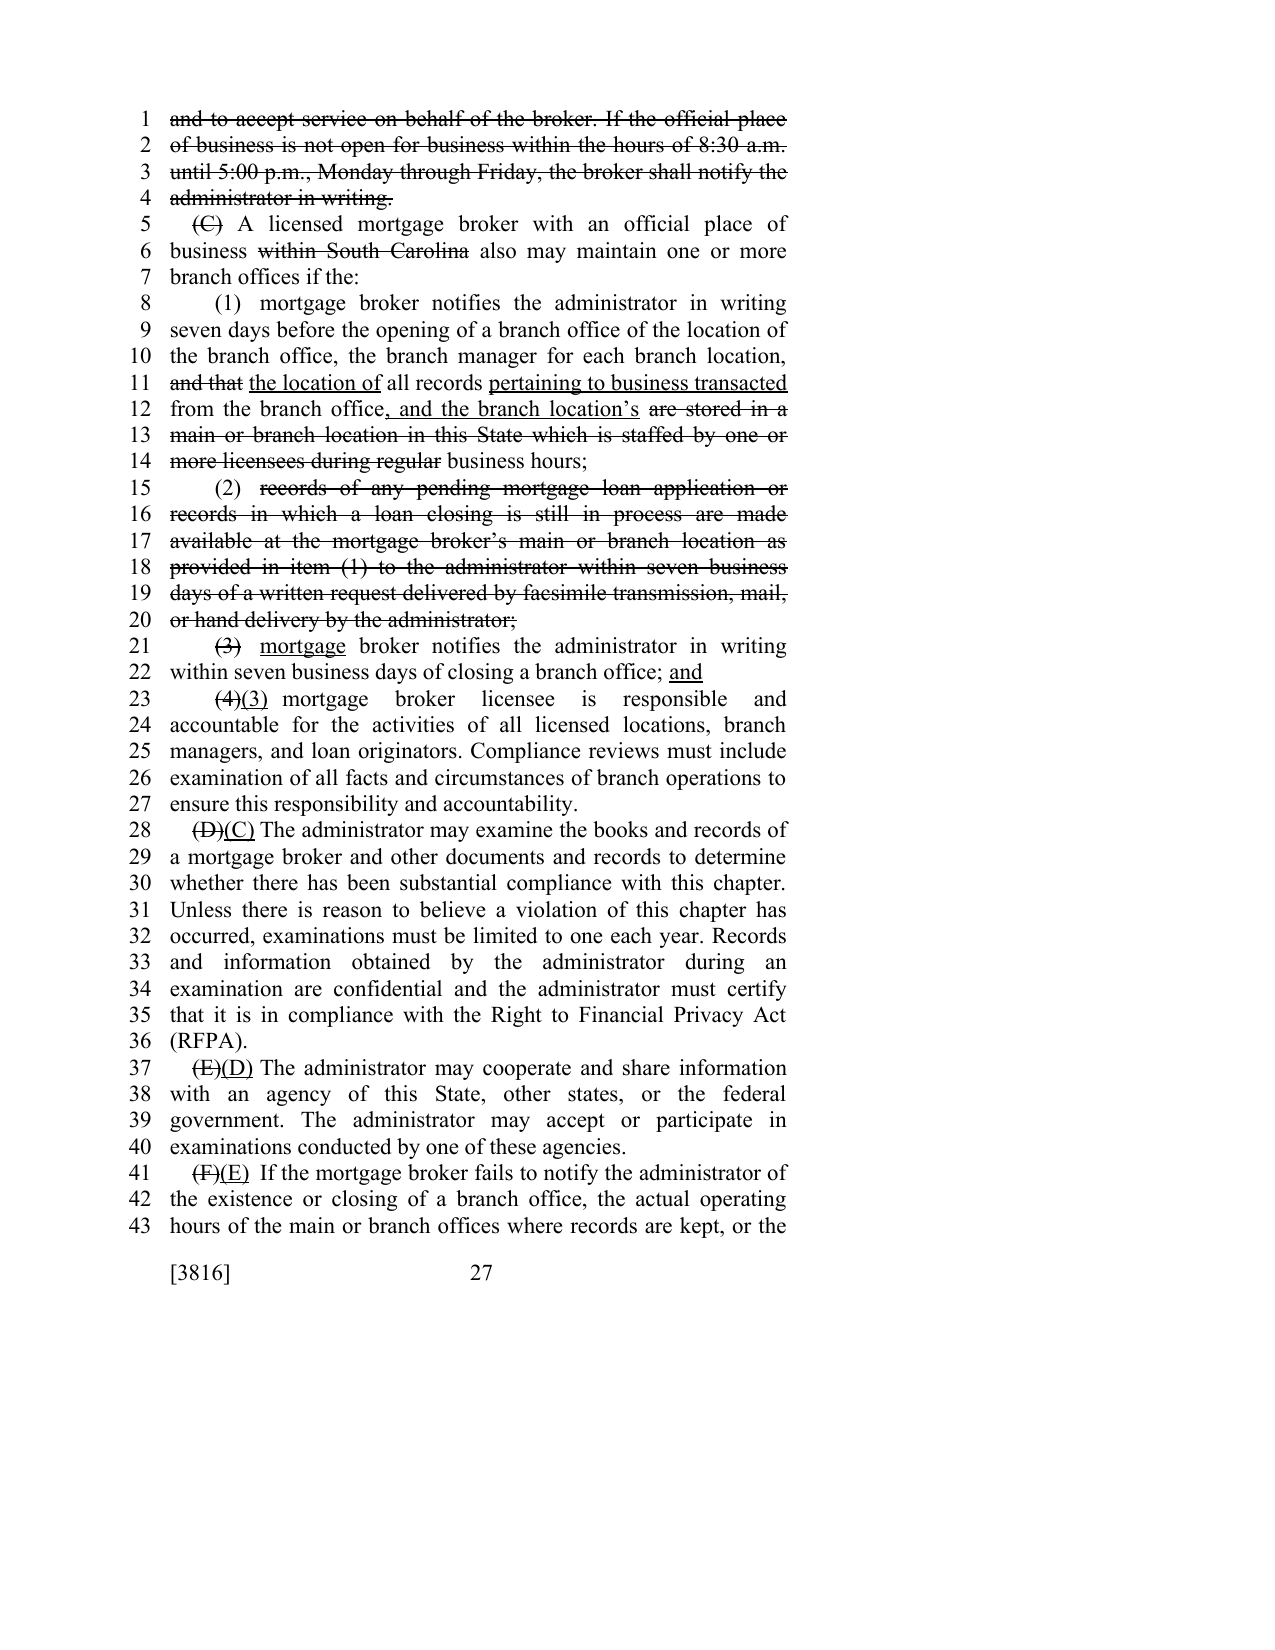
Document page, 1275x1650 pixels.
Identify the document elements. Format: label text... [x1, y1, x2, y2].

text (2) records of any pending mortgage loan application or records in which a loan closing is still in process are made available at the mortgage broker’s main or branch location as provided in item (1) to the administrator within seven business days of a written request delivered by facsimile transmission, mail, or hand delivery by the administrator; [169, 595, 787, 632]
text (D)(C) The administrator may examine the books and records of a mortgage broker and other documents and records to determine whether there has been substantial compliance with this chapter. Unless there is reason to believe a violation of this chapter has occurred, examinations must be limited to one each year. Records and information obtained by the administrator during an examination are confidential and the administrator must certify that it is in compliance with the Right to Financial Privacy Act (RFPA). [169, 817, 787, 1054]
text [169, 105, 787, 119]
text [169, 120, 787, 146]
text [169, 1159, 787, 1238]
text (E)(D) The administrator may cooperate and share information with an agency of this State, other states, or the federal government. The administrator may accept or participate in examinations conducted by one of these agencies. [169, 1054, 787, 1159]
text (C) A licensed mortgage broker with an official place of business within South Carolina also may maintain one or more branch offices if the: [169, 210, 787, 289]
text (4)(3) mortgage broker licensee is responsible and accountable for the activities of all licensed locations, branch managers, and loan originators. Compliance reviews must include examination of all facts and circumstances of branch operations to ensure this responsibility and accountability. [169, 685, 787, 817]
text (2) records of any pending mortgage loan application or records in which a loan closing is still in process are made available at the mortgage broker’s main or branch location as provided in item (1) to the administrator within seven business days of a written request delivered by facsimile transmission, mail, or hand delivery by the administrator; [169, 474, 787, 515]
text (1) mortgage broker notifies the administrator in writing seven days before the opening of a branch office of the location of the branch office, the branch manager for each branch location, and that the location of all records pertaining to business transacted from the branch office, and the branch location’s are stored in a main or branch location in this State which is staffed by one or more licensees during regular business hours; [169, 289, 787, 436]
text (3) mortgage broker notifies the administrator in writing within seven business days of closing a branch office; and [169, 632, 787, 685]
